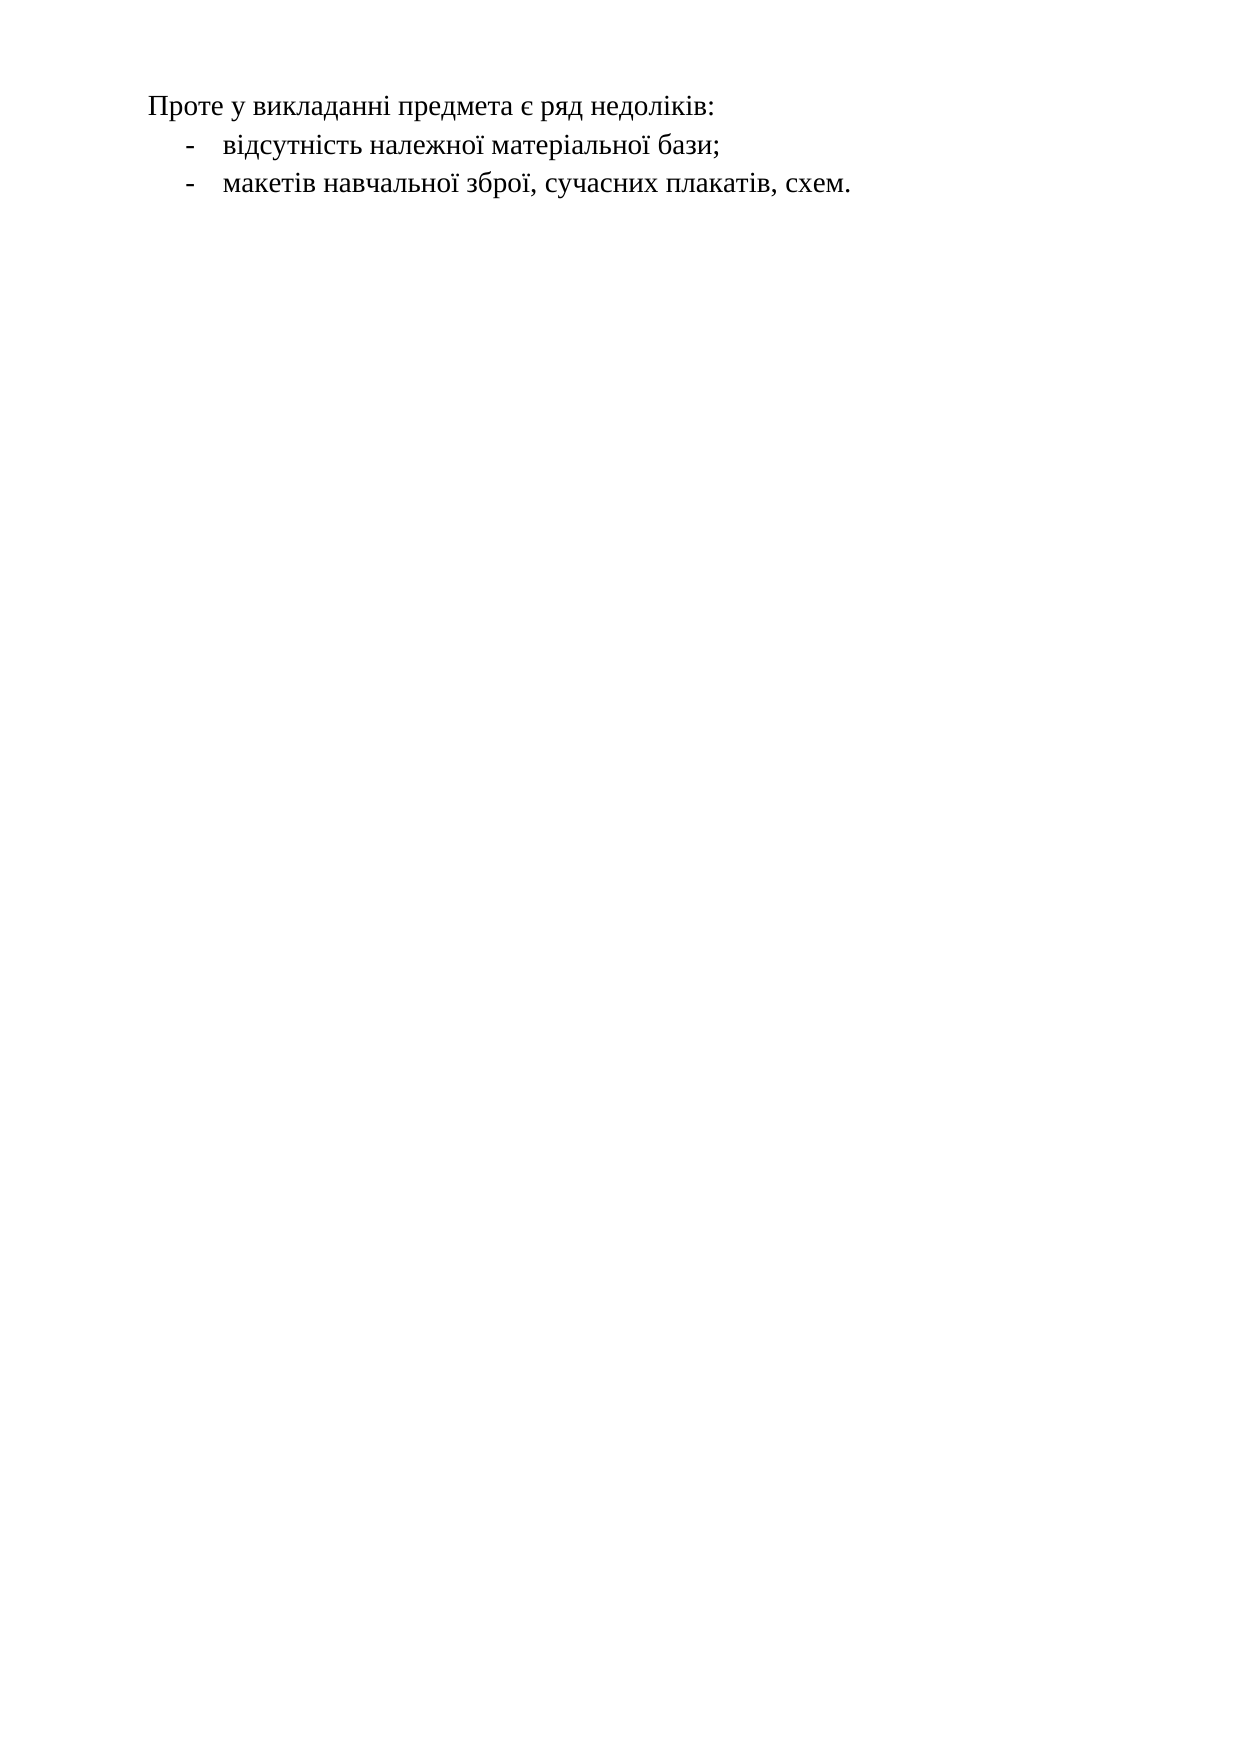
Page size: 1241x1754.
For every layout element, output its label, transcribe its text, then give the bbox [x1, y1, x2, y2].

list відсутність належної матеріальної бази; [185, 127, 1152, 161]
text Проте у викладанні предмета є ряд недоліків: [148, 88, 1152, 122]
list макетів навчальної зброї, сучасних плакатів, схем. [185, 166, 1152, 199]
